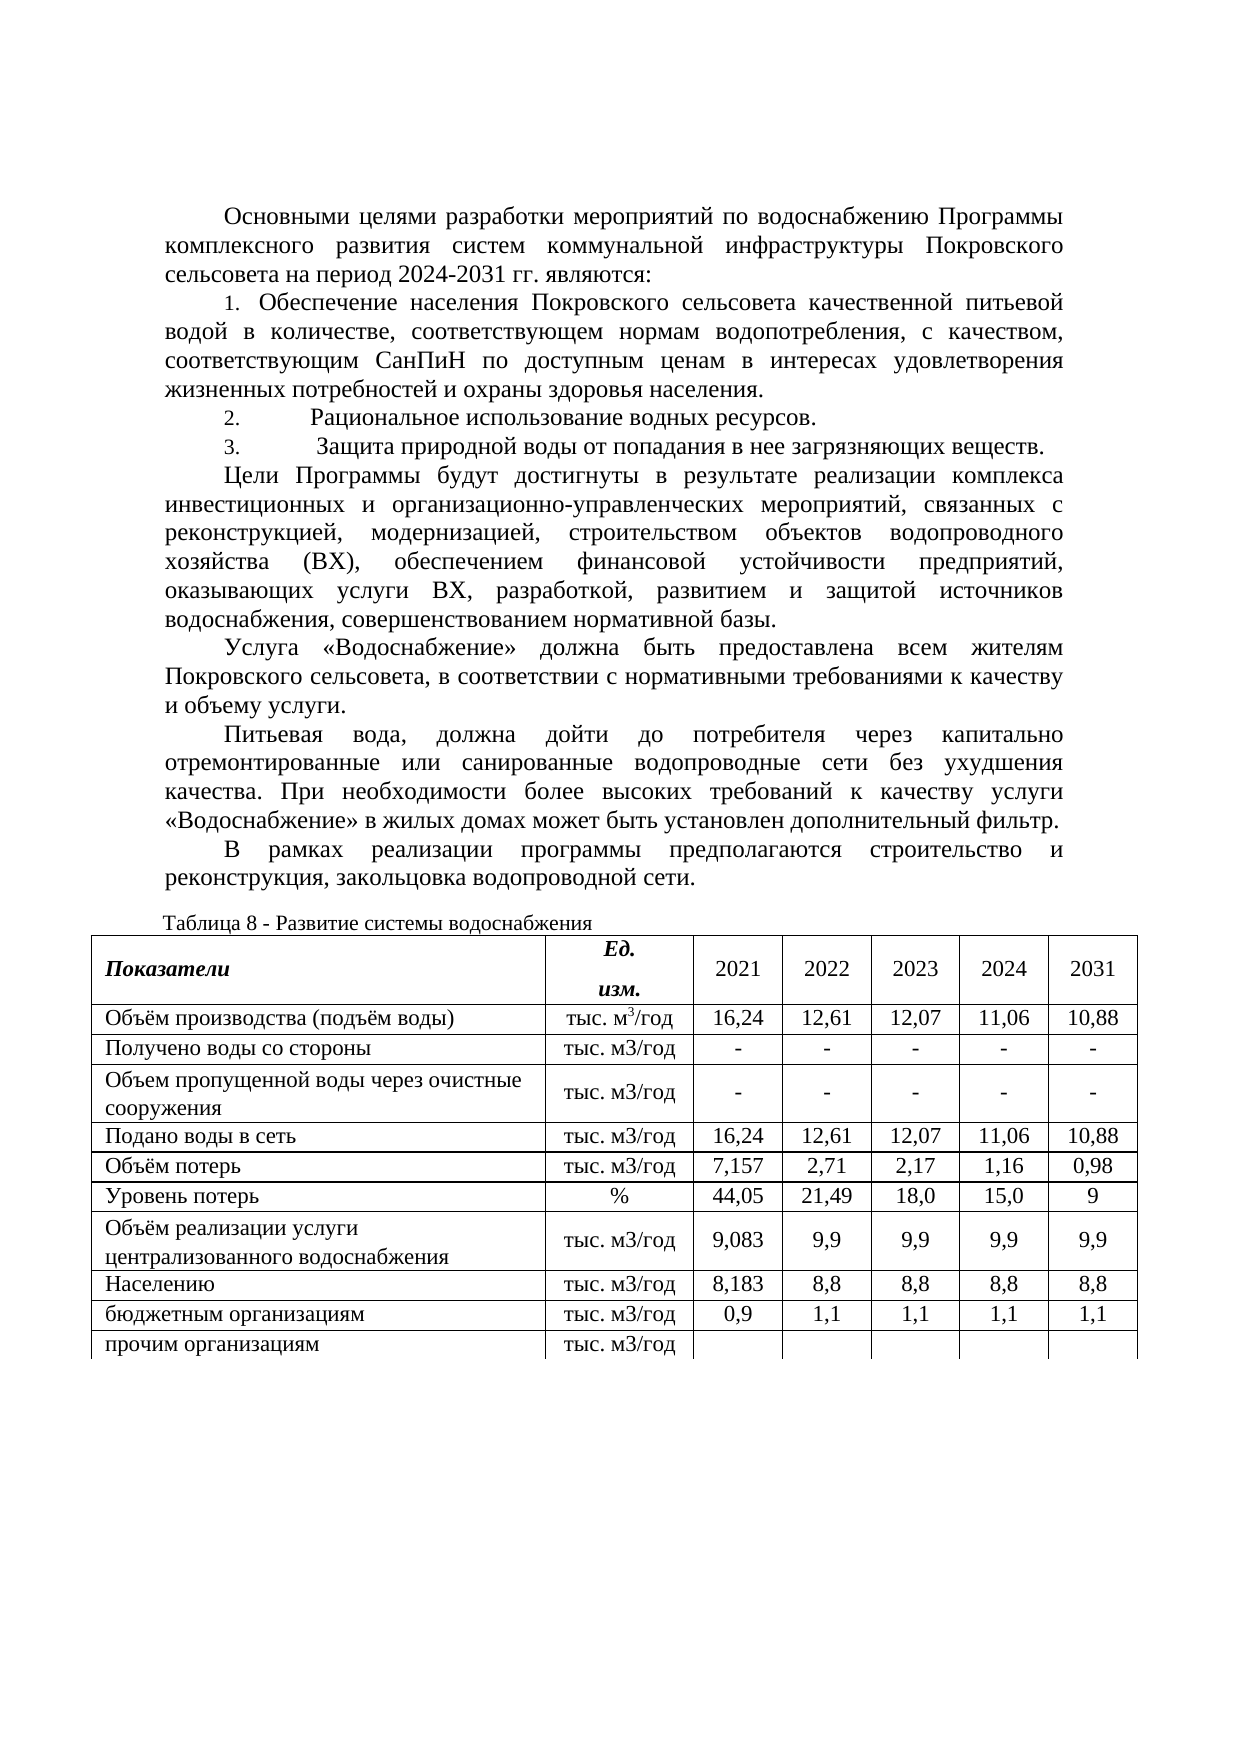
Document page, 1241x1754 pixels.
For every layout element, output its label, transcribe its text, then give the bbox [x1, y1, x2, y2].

table_header Ед. изм. [546, 936, 693, 1003]
list Рациональное использование водных ресурсов. [164, 402, 1064, 431]
table_cell 10,88 [1049, 1005, 1137, 1033]
table_cell бюджетным организациям [92, 1301, 545, 1329]
table_cell Объём реализации услуги централизованного водоснабжения [92, 1212, 545, 1269]
table_cell тыс. м3/год [546, 1065, 693, 1122]
table_header 2023 [872, 936, 959, 1003]
table_cell 8,8 [1049, 1271, 1137, 1299]
table_cell 21,49 [783, 1183, 871, 1211]
table_cell Получено воды со стороны [92, 1035, 545, 1063]
table_cell тыс. м3/год [546, 1271, 693, 1299]
table_cell 9,9 [783, 1212, 871, 1269]
table_cell тыс. м3/год [546, 1153, 693, 1181]
table_cell тыс. м3/год [546, 1331, 693, 1359]
table_cell 0,9 [694, 1301, 782, 1329]
table_cell 1,1 [783, 1301, 871, 1329]
table_cell - [872, 1035, 959, 1063]
text Услуга «Водоснабжение» должна быть предоставлена всем жителям Покровского сельсовета, в соответствии с нормативными требованиями к качеству и объему услуги. [164, 632, 1064, 719]
table_cell 12,07 [872, 1123, 959, 1151]
table_cell [694, 1331, 782, 1359]
table_header 2031 [1049, 936, 1137, 1003]
table_cell Объём производства (подъём воды) [92, 1005, 545, 1033]
text Таблица 8 - Развитие системы водоснабжения [162, 913, 1066, 935]
table_cell - [1049, 1035, 1137, 1063]
table_cell тыс. м3/год [546, 1212, 693, 1269]
table_cell [1049, 1331, 1137, 1359]
table_cell 0,98 [1049, 1153, 1137, 1181]
table_cell 44,05 [694, 1183, 782, 1211]
table_cell - [960, 1065, 1048, 1122]
table_cell 2,71 [783, 1153, 871, 1181]
table_cell - [694, 1065, 782, 1122]
table_cell 9,9 [1049, 1212, 1137, 1269]
table_cell [872, 1331, 959, 1359]
table_cell 8,8 [872, 1271, 959, 1299]
table_cell 2,17 [872, 1153, 959, 1181]
table_cell 15,0 [960, 1183, 1048, 1211]
table_cell 18,0 [872, 1183, 959, 1211]
table_cell 8,8 [783, 1271, 871, 1299]
table_cell - [960, 1035, 1048, 1063]
table_cell 9,9 [960, 1212, 1048, 1269]
table_cell 11,06 [960, 1123, 1048, 1151]
text Цели Программы будут достигнуты в результате реализации комплекса инвестиционных и организационно-управленческих мероприятий, связанных с реконструкцией, модернизацией, строительством объектов водопроводного хозяйства (ВХ), обеспечением финансовой устойчивости предприятий, оказывающих услуги ВХ, разработкой, развитием и защитой источников водоснабжения, совершенствованием нормативной базы. [164, 460, 1064, 632]
table_cell Объём потерь [92, 1153, 545, 1181]
table_cell 7,157 [694, 1153, 782, 1181]
list Защита природной воды от попадания в нее загрязняющих веществ. [164, 431, 1064, 460]
table_cell 12,07 [872, 1005, 959, 1033]
table_cell 1,1 [872, 1301, 959, 1329]
table_cell 9 [1049, 1183, 1137, 1211]
table_cell 12,61 [783, 1005, 871, 1033]
table_cell тыс. м3/год [546, 1301, 693, 1329]
table_cell тыс. м3/год [546, 1035, 693, 1063]
table_cell 12,61 [783, 1123, 871, 1151]
table_cell 8,183 [694, 1271, 782, 1299]
table_cell Подано воды в сеть [92, 1123, 545, 1151]
table_cell 10,88 [1049, 1123, 1137, 1151]
table_cell - [783, 1035, 871, 1063]
table_cell 1,1 [1049, 1301, 1137, 1329]
table_cell тыс. м3/год [546, 1005, 693, 1033]
text Питьевая вода, должна дойти до потребителя через капитально отремонтированные или санированные водопроводные сети без ухудшения качества. При необходимости более высоких требований к качеству услуги «Водоснабжение» в жилых домах может быть установлен дополнительный фильтр. [164, 719, 1064, 834]
table_cell 8,8 [960, 1271, 1048, 1299]
table_header 2021 [694, 936, 782, 1003]
table_cell 16,24 [694, 1005, 782, 1033]
table_header 2022 [783, 936, 871, 1003]
table_cell 16,24 [694, 1123, 782, 1151]
table_cell - [694, 1035, 782, 1063]
table_header Показатели [92, 936, 545, 1003]
text В рамках реализации программы предполагаются строительство и реконструкция, закольцовка водопроводной сети. [164, 834, 1064, 891]
table_cell прочим организациям [92, 1331, 545, 1359]
text Основными целями разработки мероприятий по водоснабжению Программы комплексного развития систем коммунальной инфраструктуры Покровского сельсовета на период 2024-2031 гг. являются: [164, 201, 1064, 287]
table_cell - [1049, 1065, 1137, 1122]
table_cell 1,16 [960, 1153, 1048, 1181]
table_cell 1,1 [960, 1301, 1048, 1329]
table_cell Объем пропущенной воды через очистные сооружения [92, 1065, 545, 1122]
table_cell % [546, 1183, 693, 1211]
table_cell - [783, 1065, 871, 1122]
list Обеспечение населения Покровского сельсовета качественной питьевой водой в количестве, соответствующем нормам водопотребления, с качеством, соответствующим СанПиН по доступным ценам в интересах удовлетворения жизненных потребностей и охраны здоровья населения. [164, 287, 1064, 402]
table_cell 9,083 [694, 1212, 782, 1269]
table_cell - [872, 1065, 959, 1122]
table_cell [783, 1331, 871, 1359]
table_cell тыс. м3/год [546, 1123, 693, 1151]
table_cell Уровень потерь [92, 1183, 545, 1211]
table_header 2024 [960, 936, 1048, 1003]
table_cell [960, 1331, 1048, 1359]
table_cell 9,9 [872, 1212, 959, 1269]
table_cell 11,06 [960, 1005, 1048, 1033]
table_cell Населению [92, 1271, 545, 1299]
